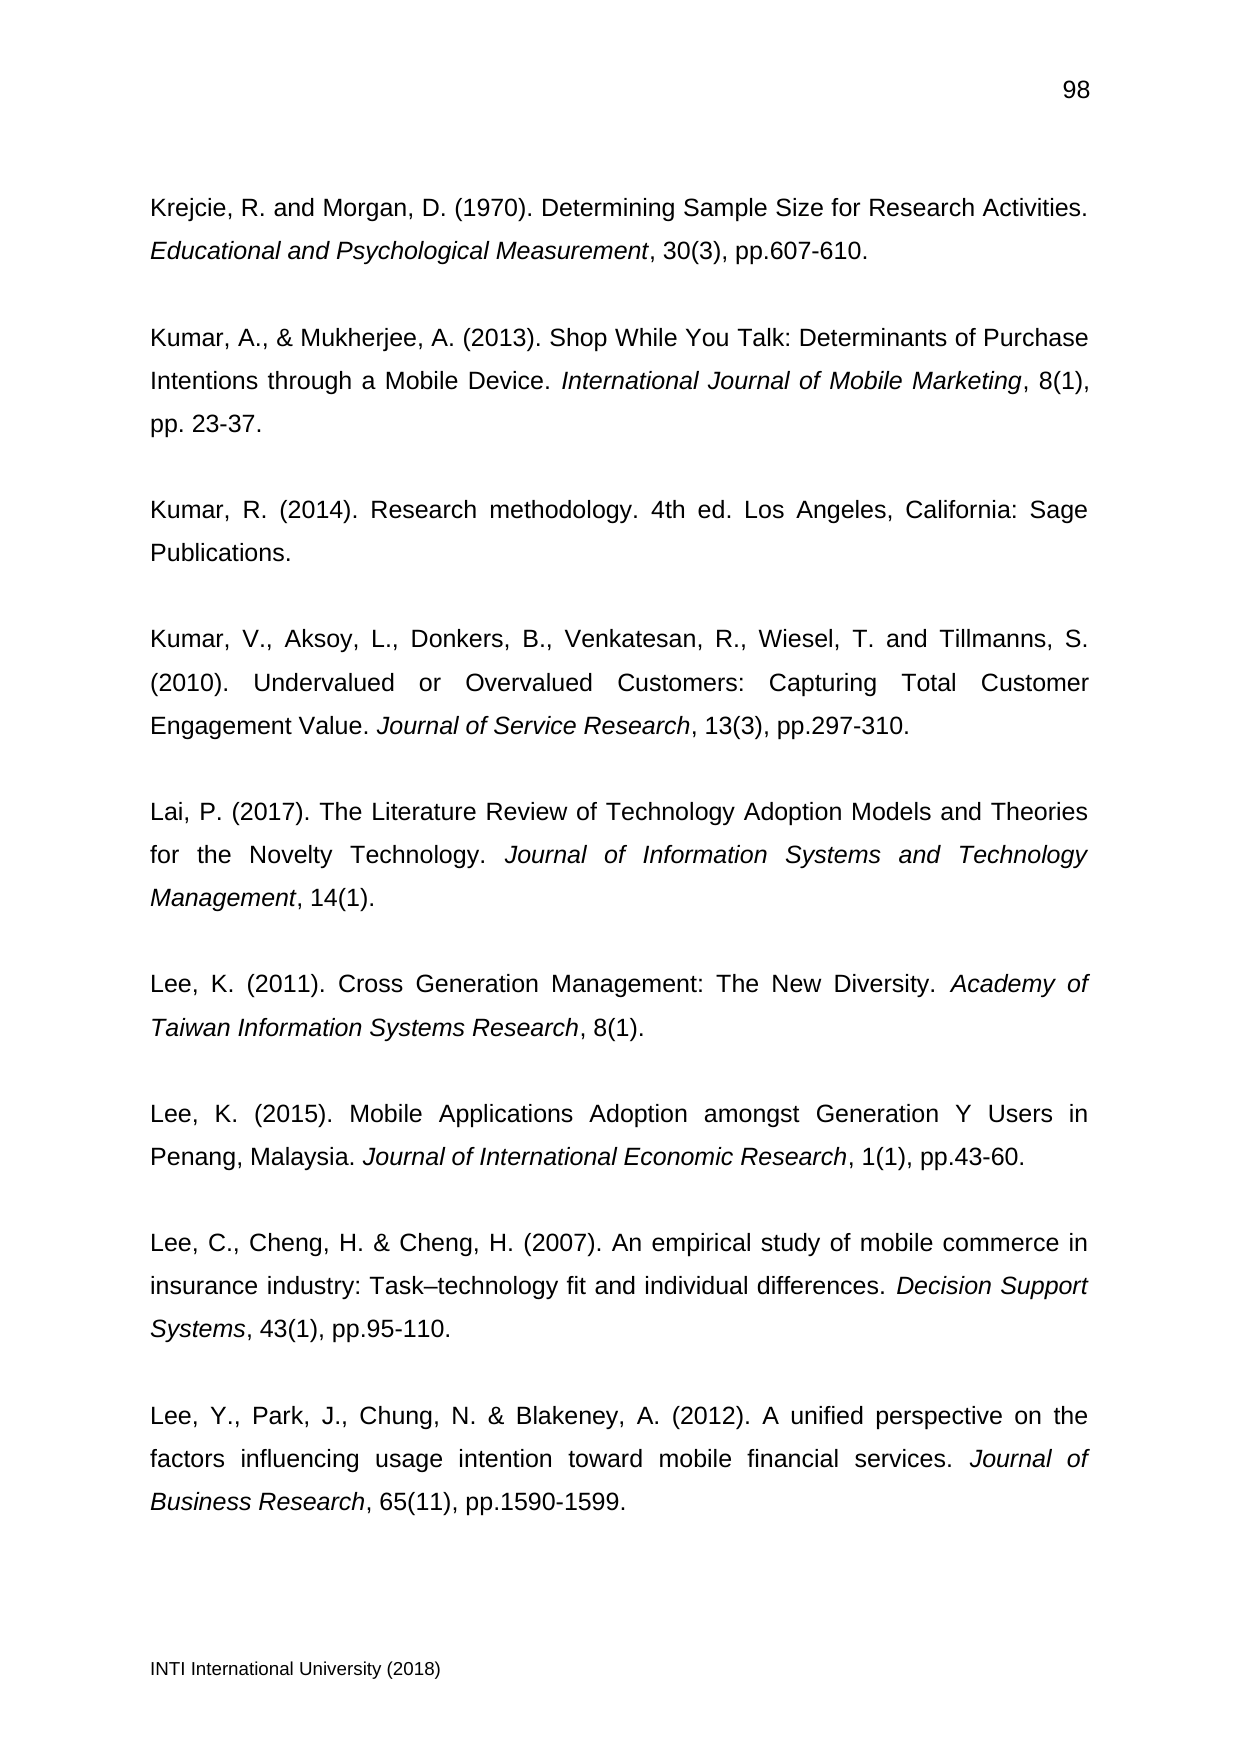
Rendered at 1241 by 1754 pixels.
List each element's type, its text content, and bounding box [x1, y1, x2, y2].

text Kumar, A., & Mukherjee, A. (2013). Shop While You Talk: Determinants of Purchase Intentions through a Mobile Device. International Journal of Mobile Marketing, 8(1), pp. 23-37. [150, 322, 1090, 437]
text Lee, Y., Park, J., Chung, N. & Blakeney, A. (2012). A unified perspective on the factors influencing usage intention toward mobile financial services. Journal of Business Research, 65(11), pp.1590-1599. [150, 1401, 1090, 1516]
text Lee, K. (2011). Cross Generation Management: The New Diversity. Academy of Taiwan Information Systems Research, 8(1). [150, 969, 1090, 1041]
text Kumar, R. (2014). Research methodology. 4th ed. Los Angeles, California: Sage Publications. [150, 495, 1090, 567]
text Lee, C., Cheng, H. & Cheng, H. (2007). An empirical study of mobile commerce in insurance industry: Task–technology fit and individual differences. Decision Support Systems, 43(1), pp.95-110. [150, 1228, 1090, 1343]
text Kumar, V., Aksoy, L., Donkers, B., Venkatesan, R., Wiesel, T. and Tillmanns, S. (2010). Undervalued or Overvalued Customers: Capturing Total Customer Engagement Value. Journal of Service Research, 13(3), pp.297-310. [150, 624, 1090, 739]
text Lai, P. (2017). The Literature Review of Technology Adoption Models and Theories for the Novelty Technology. Journal of Information Systems and Technology Management, 14(1). [150, 797, 1090, 912]
text Krejcie, R. and Morgan, D. (1970). Determining Sample Size for Research Activities. Educational and Psychological Measurement, 30(3), pp.607-610. [150, 193, 1090, 265]
text Lee, K. (2015). Mobile Applications Adoption amongst Generation Y Users in Penang, Malaysia. Journal of International Economic Research, 1(1), pp.43-60. [150, 1099, 1090, 1171]
